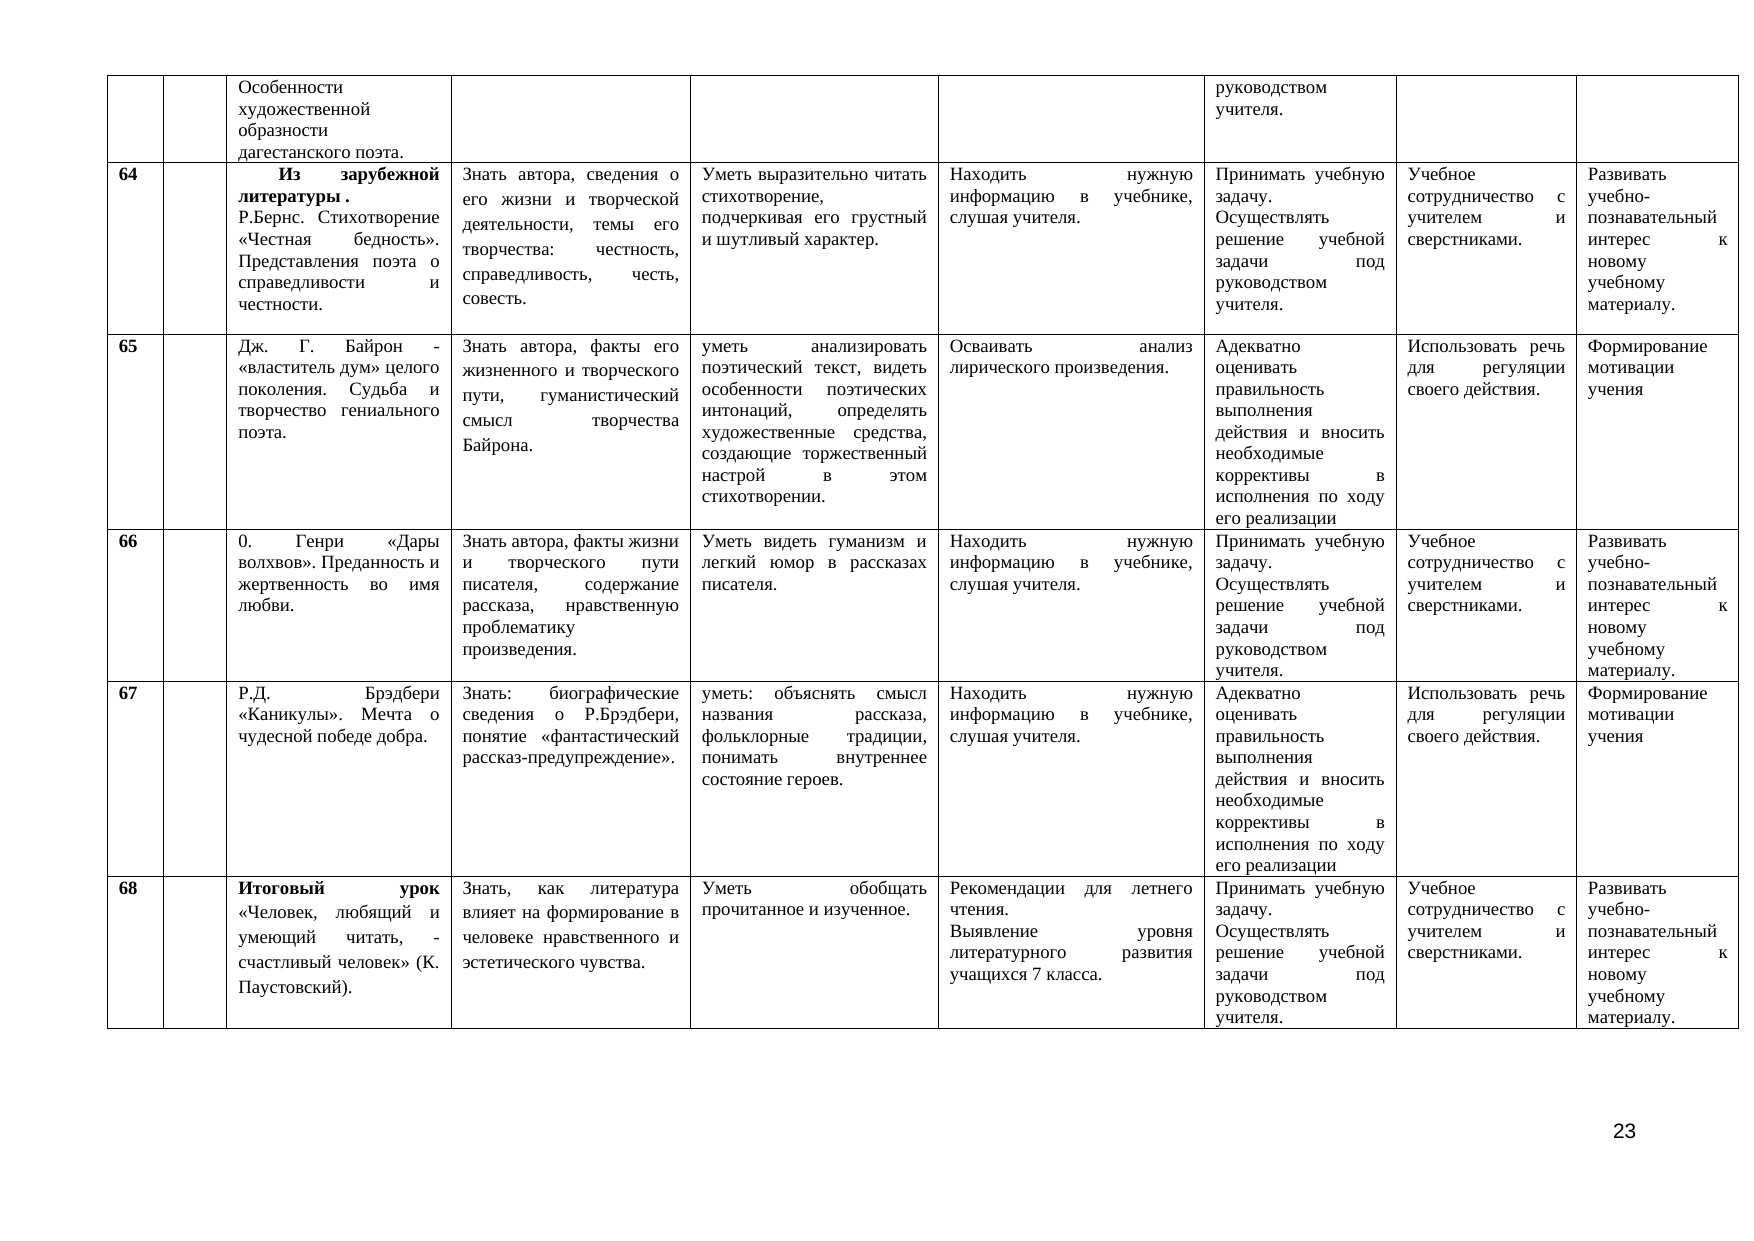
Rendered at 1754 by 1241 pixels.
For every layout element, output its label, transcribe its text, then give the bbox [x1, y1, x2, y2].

table_cell Принимать учебную задачу. Осуществлять решение учебной задачи под руководством учителя. [1205, 163, 1396, 333]
table_cell 65 [108, 335, 163, 528]
table_cell Находить нужную информацию в учебнике, слушая учителя. [939, 682, 1204, 876]
table_cell Осваивать анализ лирического произведения. [939, 335, 1204, 528]
table_cell [164, 76, 226, 162]
table_cell 64 [108, 163, 163, 333]
table_cell Использовать речь для регуляции своего действия. [1397, 682, 1576, 876]
table_cell Итоговый урок «Человек, любящий и умеющий читать, - счастливый человек» (К. Паустовский). [227, 877, 451, 1028]
table_cell [164, 163, 226, 333]
table_cell Развивать учебно-познавательный интерес к новому учебному материалу. [1577, 530, 1738, 681]
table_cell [939, 76, 1204, 162]
table_cell Формирование мотивации учения [1577, 682, 1738, 876]
table_cell Учебное сотрудничество с учителем и сверстниками. [1397, 530, 1576, 681]
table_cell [691, 76, 938, 162]
table_cell Рекомендации для летнего чтения. Выявление уровня литературного развития учащихся 7 класса. [939, 877, 1204, 1028]
table_cell 68 [108, 877, 163, 1028]
table_cell Принимать учебную задачу. Осуществлять решение учебной задачи под руководством учителя. [1205, 530, 1396, 681]
table_cell уметь анализировать поэтический текст, видеть особенности поэтических интонаций, определять художественные средства, создающие торжественный настрой в этом стихотворении. [691, 335, 938, 528]
table_cell Развивать учебно-познавательный интерес к новому учебному материалу. [1577, 877, 1738, 1028]
table_cell Знать автора, факты жизни и творческого пути писателя, содержание рассказа, нравственную проблематику произведения. [452, 530, 690, 681]
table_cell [227, 76, 451, 162]
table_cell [1397, 76, 1576, 162]
table_cell Знать автора, факты его жизненного и творческого пути, гуманистический смысл творчества Байрона. [452, 335, 690, 528]
table_cell 67 [108, 682, 163, 876]
table_cell Уметь обобщать прочитанное и изученное. [691, 877, 938, 1028]
table_cell Учебное сотрудничество с учителем и сверстниками. [1397, 877, 1576, 1028]
table_cell Уметь видеть гуманизм и легкий юмор в рассказах писателя. [691, 530, 938, 681]
table_cell Формирование мотивации учения [1577, 335, 1738, 528]
table_cell [164, 530, 226, 681]
table_cell 66 [108, 530, 163, 681]
table_cell [164, 682, 226, 876]
table_cell Из зарубежной литературы . Р.Бернс. Стихотворение «Честная бедность». Представления поэта о справедливости и честности. [227, 163, 451, 333]
table_cell Принимать учебную задачу. Осуществлять решение учебной задачи под руководством учителя. [1205, 877, 1396, 1028]
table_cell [1205, 76, 1396, 162]
table_cell 0. Генри «Дары волхвов». Преданность и жертвенность во имя любви. [227, 530, 451, 681]
table_cell Адекватно оценивать правильность выполнения действия и вносить необходимые коррективы в исполнения по ходу его реализации [1205, 682, 1396, 876]
table_cell 63 [108, 76, 163, 162]
table_cell Адекватно оценивать правильность выполнения действия и вносить необходимые коррективы в исполнения по ходу его реализации [1205, 335, 1396, 528]
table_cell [452, 76, 690, 162]
table_cell Р.Д. Брэдбери «Каникулы». Мечта о чудесной победе добра. [227, 682, 451, 876]
table_cell [164, 335, 226, 528]
table_cell уметь: объяснять смысл названия рассказа, фольклорные традиции, понимать внутреннее состояние героев. [691, 682, 938, 876]
table_cell Знать автора, сведения о его жизни и творческой деятельности, темы его творчества: честность, справедливость, честь, совесть. [452, 163, 690, 333]
table_cell Использовать речь для регуляции своего действия. [1397, 335, 1576, 528]
table_cell Развивать учебно-познавательный интерес к новому учебному материалу. [1577, 163, 1738, 333]
table_cell Находить нужную информацию в учебнике, слушая учителя. [939, 530, 1204, 681]
table_cell Находить нужную информацию в учебнике, слушая учителя. [939, 163, 1204, 333]
table_cell Учебное сотрудничество с учителем и сверстниками. [1397, 163, 1576, 333]
table_cell [164, 877, 226, 1028]
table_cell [1577, 76, 1738, 162]
table_cell Знать, как литература влияет на формирование в человеке нравственного и эстетического чувства. [452, 877, 690, 1028]
table_cell Уметь выразительно читать стихотворение, подчеркивая его грустный и шутливый характер. [691, 163, 938, 333]
table_cell Дж. Г. Байрон - «властитель дум» целого поколения. Судьба и творчество гениального поэта. [227, 335, 451, 528]
table_cell Знать: биографические сведения о Р.Брэдбери, понятие «фантастический рассказ-предупреждение». [452, 682, 690, 876]
